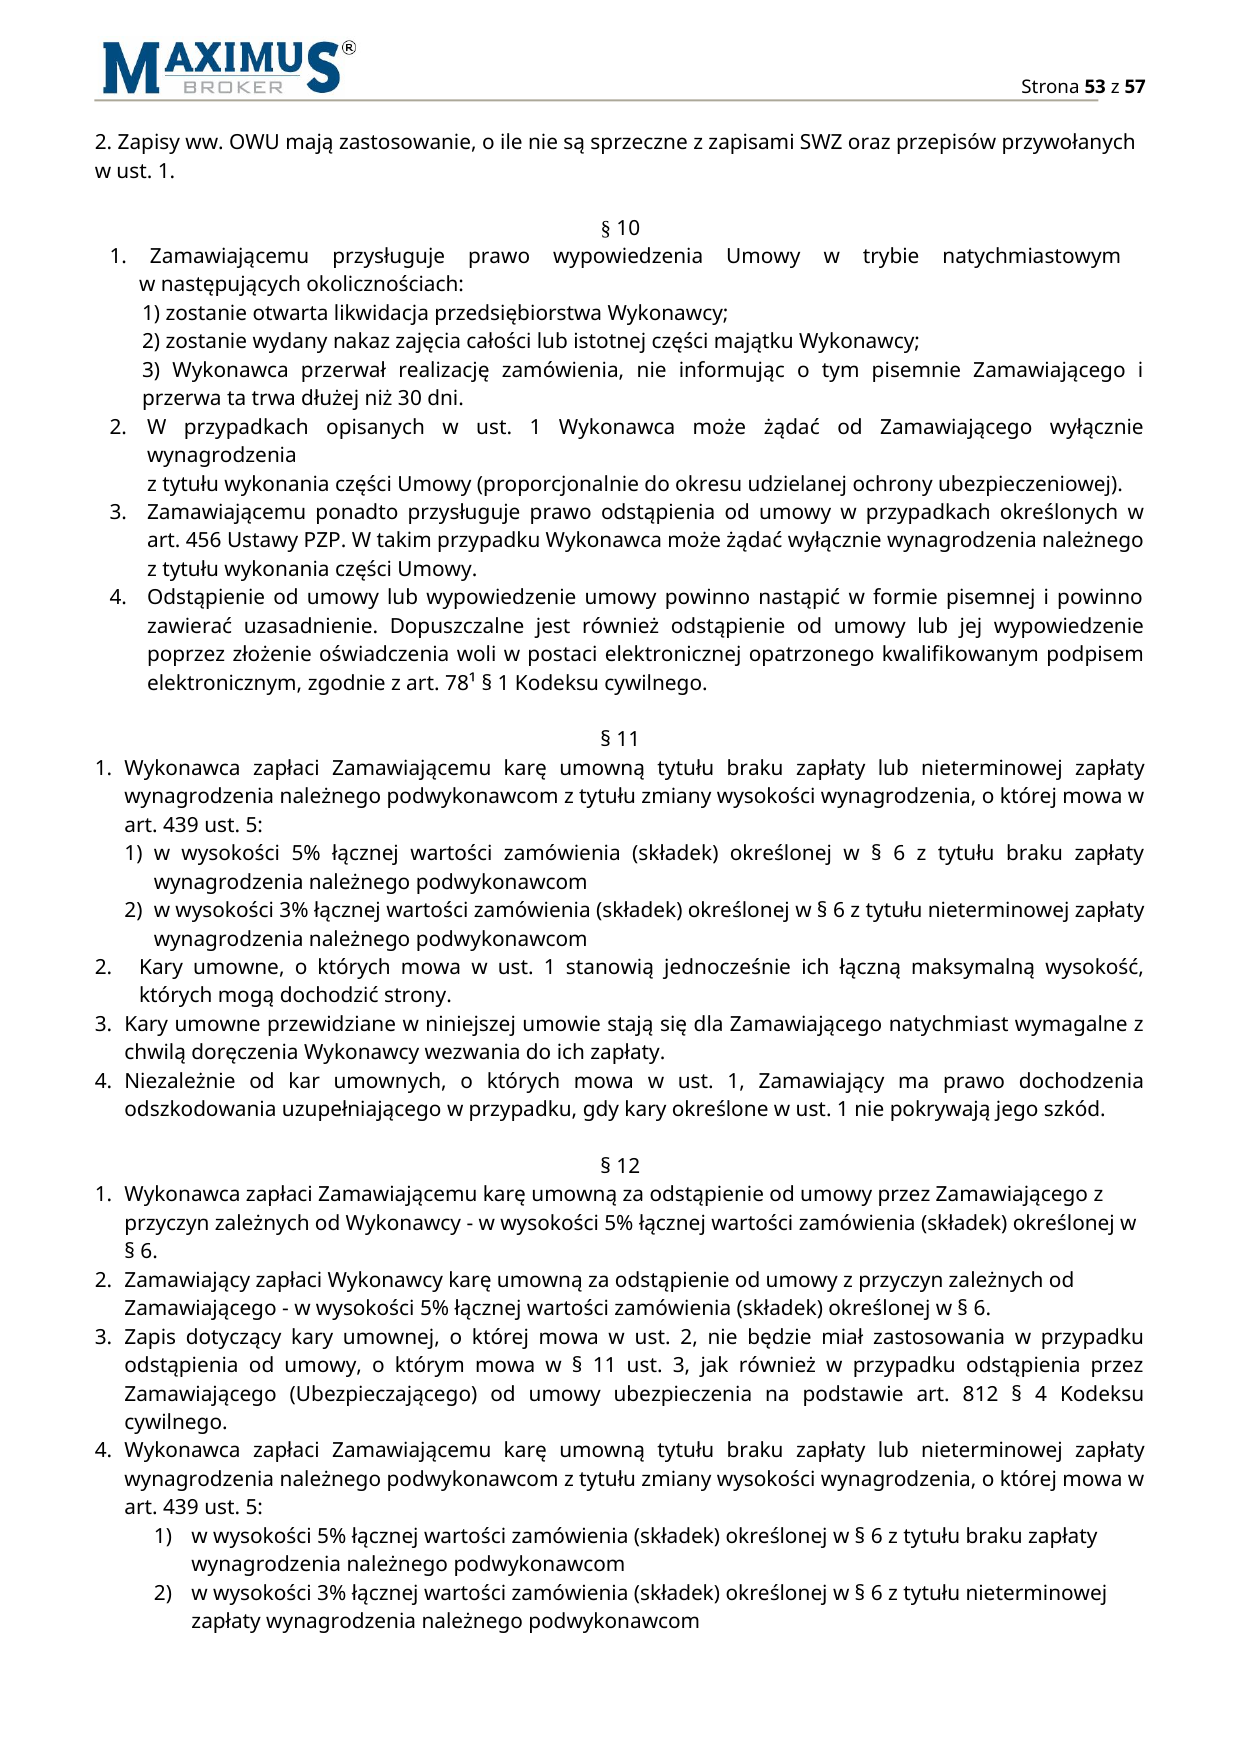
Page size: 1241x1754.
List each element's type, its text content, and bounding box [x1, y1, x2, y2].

list w wysokości 5% łącznej wartości zamówienia (składek) określonej w § 6 z tytułu braku zapłaty wynagrodzenia należnego podwykonawcom [124, 838, 1146, 895]
list Wykonawca zapłaci Zamawiającemu karę umowną tytułu braku zapłaty lub nieterminowej zapłaty wynagrodzenia należnego podwykonawcom z tytułu zmiany wysokości wynagrodzenia, o której mowa w art. 439 ust. 5: [94, 753, 1146, 838]
list Wykonawca zapłaci Zamawiającemu karę umowną tytułu braku zapłaty lub nieterminowej zapłaty wynagrodzenia należnego podwykonawcom z tytułu zmiany wysokości wynagrodzenia, o której mowa w art. 439 ust. 5: [94, 1436, 1146, 1521]
text 10 [94, 213, 1146, 241]
list Zamawiający zapłaci Wykonawcy karę umowną za odstąpienie od umowy z przyczyn zależnych od Zamawiającego - w wysokości 5% łącznej wartości zamówienia (składek) określonej w § 6. [94, 1265, 1146, 1322]
picture [97, 36, 362, 98]
text 1. Zamawiającemu przysługuje prawo wypowiedzenia Umowy w trybie natychmiastowym w następujących okolicznościach: [109, 241, 1145, 298]
list w wysokości 3% łącznej wartości zamówienia (składek) określonej w § 6 z tytułu nieterminowej zapłaty wynagrodzenia należnego podwykonawcom [154, 1578, 1146, 1634]
list Kary umowne przewidziane w niniejszej umowie stają się dla Zamawiającego natychmiast wymagalne z chwilą doręczenia Wykonawcy wezwania do ich zapłaty. [94, 1009, 1146, 1066]
list Zamawiającemu ponadto przysługuje prawo odstąpienia od umowy w przypadkach określonych w art. 456 Ustawy PZP. W takim przypadku Wykonawca może żądać wyłącznie wynagrodzenia należnego z tytułu wykonania części Umowy. [109, 497, 1145, 582]
list Odstąpienie od umowy lub wypowiedzenie umowy powinno nastąpić w formie pisemnej i powinno zawierać uzasadnienie. Dopuszczalne jest również odstąpienie od umowy lub jej wypowiedzenie poprzez złożenie oświadczenia woli w postaci elektronicznej opatrzonego kwalifikowanym podpisem elektronicznym, zgodnie z art. 78¹ § 1 Kodeksu cywilnego. [109, 582, 1145, 696]
list w wysokości 3% łącznej wartości zamówienia (składek) określonej w § 6 z tytułu nieterminowej zapłaty wynagrodzenia należnego podwykonawcom [124, 895, 1146, 952]
list w wysokości 5% łącznej wartości zamówienia (składek) określonej w § 6 z tytułu braku zapłaty wynagrodzenia należnego podwykonawcom [154, 1521, 1146, 1578]
text § 12 [94, 1151, 1146, 1179]
list W przypadkach opisanych w ust. 1 Wykonawca może żądać od Zamawiającego wyłącznie wynagrodzenia z tytułu wykonania części Umowy (proporcjonalnie do okresu udzielanej ochrony ubezpieczeniowej). [109, 412, 1145, 497]
text § 11 [94, 724, 1146, 753]
text 3) Wykonawca przerwał realizację zamówienia, nie informując o tym pisemnie Zamawiającego i przerwa ta trwa dłużej niż 30 dni. [142, 355, 1145, 412]
list Wykonawca zapłaci Zamawiającemu karę umowną za odstąpienie od umowy przez Zamawiającego z przyczyn zależnych od Wykonawcy - w wysokości 5% łącznej wartości zamówienia (składek) określonej w § 6. [94, 1179, 1146, 1265]
list Niezależnie od kar umownych, o których mowa w ust. 1, Zamawiający ma prawo dochodzenia odszkodowania uzupełniającego w przypadku, gdy kary określone w ust. 1 nie pokrywają jego szkód. [94, 1066, 1146, 1123]
list Kary umowne, o których mowa w ust. 1 stanowią jednocześnie ich łączną maksymalną wysokość, których mogą dochodzić strony. [94, 952, 1146, 1009]
text 2. Zapisy ww. OWU mają zastosowanie, o ile nie są sprzeczne z zapisami SWZ oraz przepisów przywołanych w ust. 1. [94, 127, 1146, 184]
list Zapis dotyczący kary umownej, o której mowa w ust. 2, nie będzie miał zastosowania w przypadku odstąpienia od umowy, o którym mowa w § 11 ust. 3, jak również w przypadku odstąpienia przez Zamawiającego (Ubezpieczającego) od umowy ubezpieczenia na podstawie art. 812 § 4 Kodeksu cywilnego. [94, 1322, 1146, 1436]
text 2) zostanie wydany nakaz zajęcia całości lub istotnej części majątku Wykonawcy; [142, 326, 1145, 355]
text 1) zostanie otwarta likwidacja przedsiębiorstwa Wykonawcy; [142, 298, 1145, 326]
